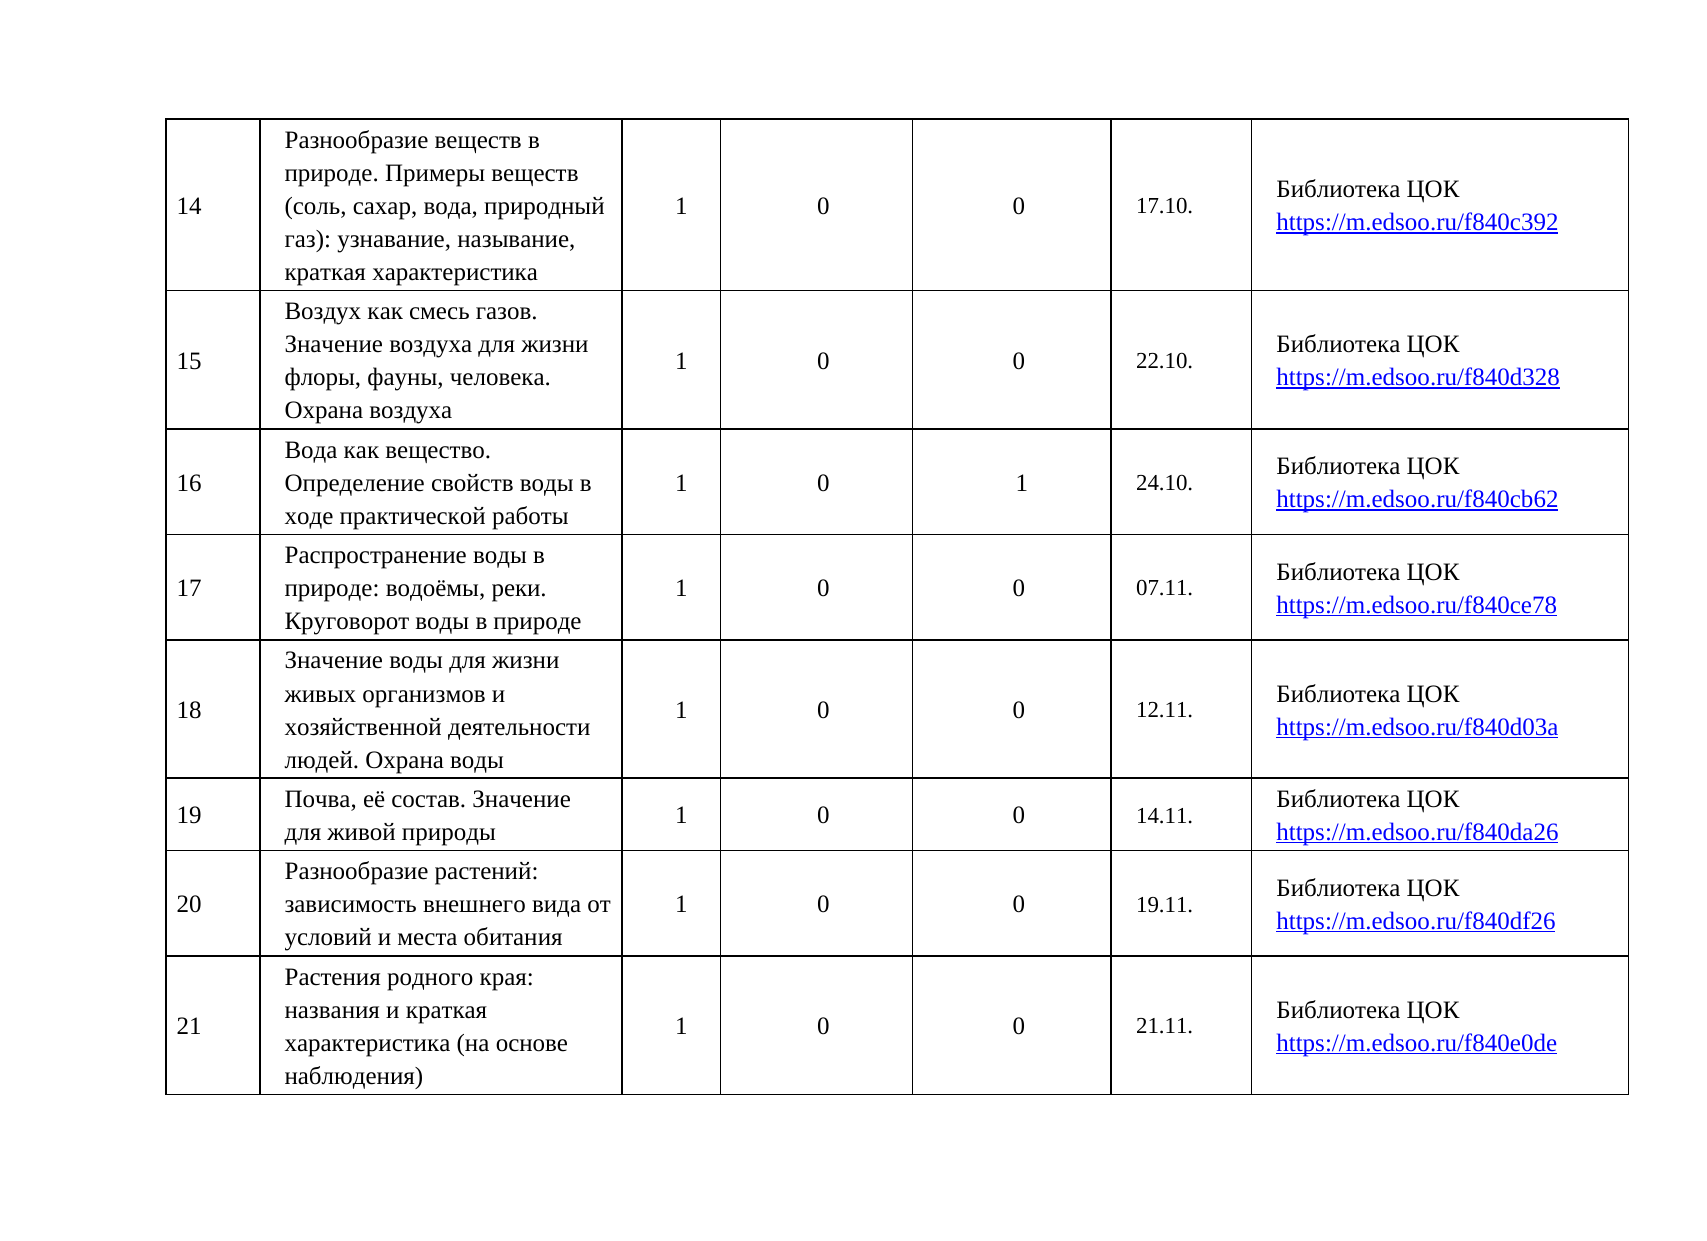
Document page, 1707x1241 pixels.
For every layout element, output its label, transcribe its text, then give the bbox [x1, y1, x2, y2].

table_cell 0 [721, 851, 912, 955]
table_cell 0 [913, 851, 1110, 955]
table_cell 0 [913, 779, 1110, 850]
table_cell 0 [913, 957, 1110, 1093]
table_cell 0 [721, 957, 912, 1093]
table_cell 1 [623, 291, 720, 428]
table_cell 0 [721, 430, 912, 533]
table_cell Разнообразие растений: зависимость внешнего вида от условий и места обитания [261, 851, 621, 955]
table_cell 19 [167, 779, 259, 850]
table_cell 0 [721, 779, 912, 850]
table_cell 1 [913, 430, 1110, 533]
table_cell 1 [623, 120, 720, 289]
table_cell Библиотека ЦОК https://m.edsoo.ru/f840c392 [1252, 120, 1628, 289]
table_cell Библиотека ЦОК https://m.edsoo.ru/f840df26 [1252, 851, 1628, 955]
table_cell Библиотека ЦОК https://m.edsoo.ru/f840e0de [1252, 957, 1628, 1093]
table_cell Значение воды для жизни живых организмов и хозяйственной деятельности людей. Охрана воды [261, 641, 621, 777]
table_cell Библиотека ЦОК https://m.edsoo.ru/f840cb62 [1252, 430, 1628, 533]
table_cell 18 [167, 641, 259, 777]
table_cell 0 [913, 120, 1110, 289]
table_cell 0 [913, 535, 1110, 639]
table_cell 0 [913, 641, 1110, 777]
table_cell 1 [623, 641, 720, 777]
table_cell Разнообразие веществ в природе. Примеры веществ (соль, сахар, вода, природный газ): узнавание, называние, краткая характеристика [261, 120, 621, 289]
table_cell Распространение воды в природе: водоёмы, реки. Круговорот воды в природе [261, 535, 621, 639]
table_cell 1 [623, 779, 720, 850]
table_cell 20 [167, 851, 259, 955]
table_cell 12.11. [1112, 641, 1251, 777]
table_cell Вода как вещество. Определение свойств воды в ходе практической работы [261, 430, 621, 533]
table_cell 14.11. [1112, 779, 1251, 850]
table_cell 1 [623, 430, 720, 533]
table_cell Воздух как смесь газов. Значение воздуха для жизни флоры, фауны, человека. Охрана воздуха [261, 291, 621, 428]
table_cell 1 [623, 851, 720, 955]
table_cell Библиотека ЦОК https://m.edsoo.ru/f840d328 [1252, 291, 1628, 428]
table_cell 0 [913, 291, 1110, 428]
table_cell 22.10. [1112, 291, 1251, 428]
table_cell 0 [721, 120, 912, 289]
table_cell 15 [167, 291, 259, 428]
table_cell 16 [167, 430, 259, 533]
table_cell 21.11. [1112, 957, 1251, 1093]
table_cell 1 [623, 957, 720, 1093]
table_cell 0 [721, 535, 912, 639]
table_cell Растения родного края: названия и краткая характеристика (на основе наблюдения) [261, 957, 621, 1093]
table_cell 24.10. [1112, 430, 1251, 533]
table_cell 0 [721, 291, 912, 428]
table_cell Библиотека ЦОК https://m.edsoo.ru/f840ce78 [1252, 535, 1628, 639]
table_cell 19.11. [1112, 851, 1251, 955]
table_cell Библиотека ЦОК https://m.edsoo.ru/f840da26 [1252, 779, 1628, 850]
table_cell Почва, её состав. Значение для живой природы [261, 779, 621, 850]
table_cell 17 [167, 535, 259, 639]
table_cell Библиотека ЦОК https://m.edsoo.ru/f840d03a [1252, 641, 1628, 777]
table_cell 07.11. [1112, 535, 1251, 639]
table_cell 14 [167, 120, 259, 289]
table_cell 0 [721, 641, 912, 777]
table_cell 1 [623, 535, 720, 639]
table_cell 21 [167, 957, 259, 1093]
table_cell 17.10. [1112, 120, 1251, 289]
